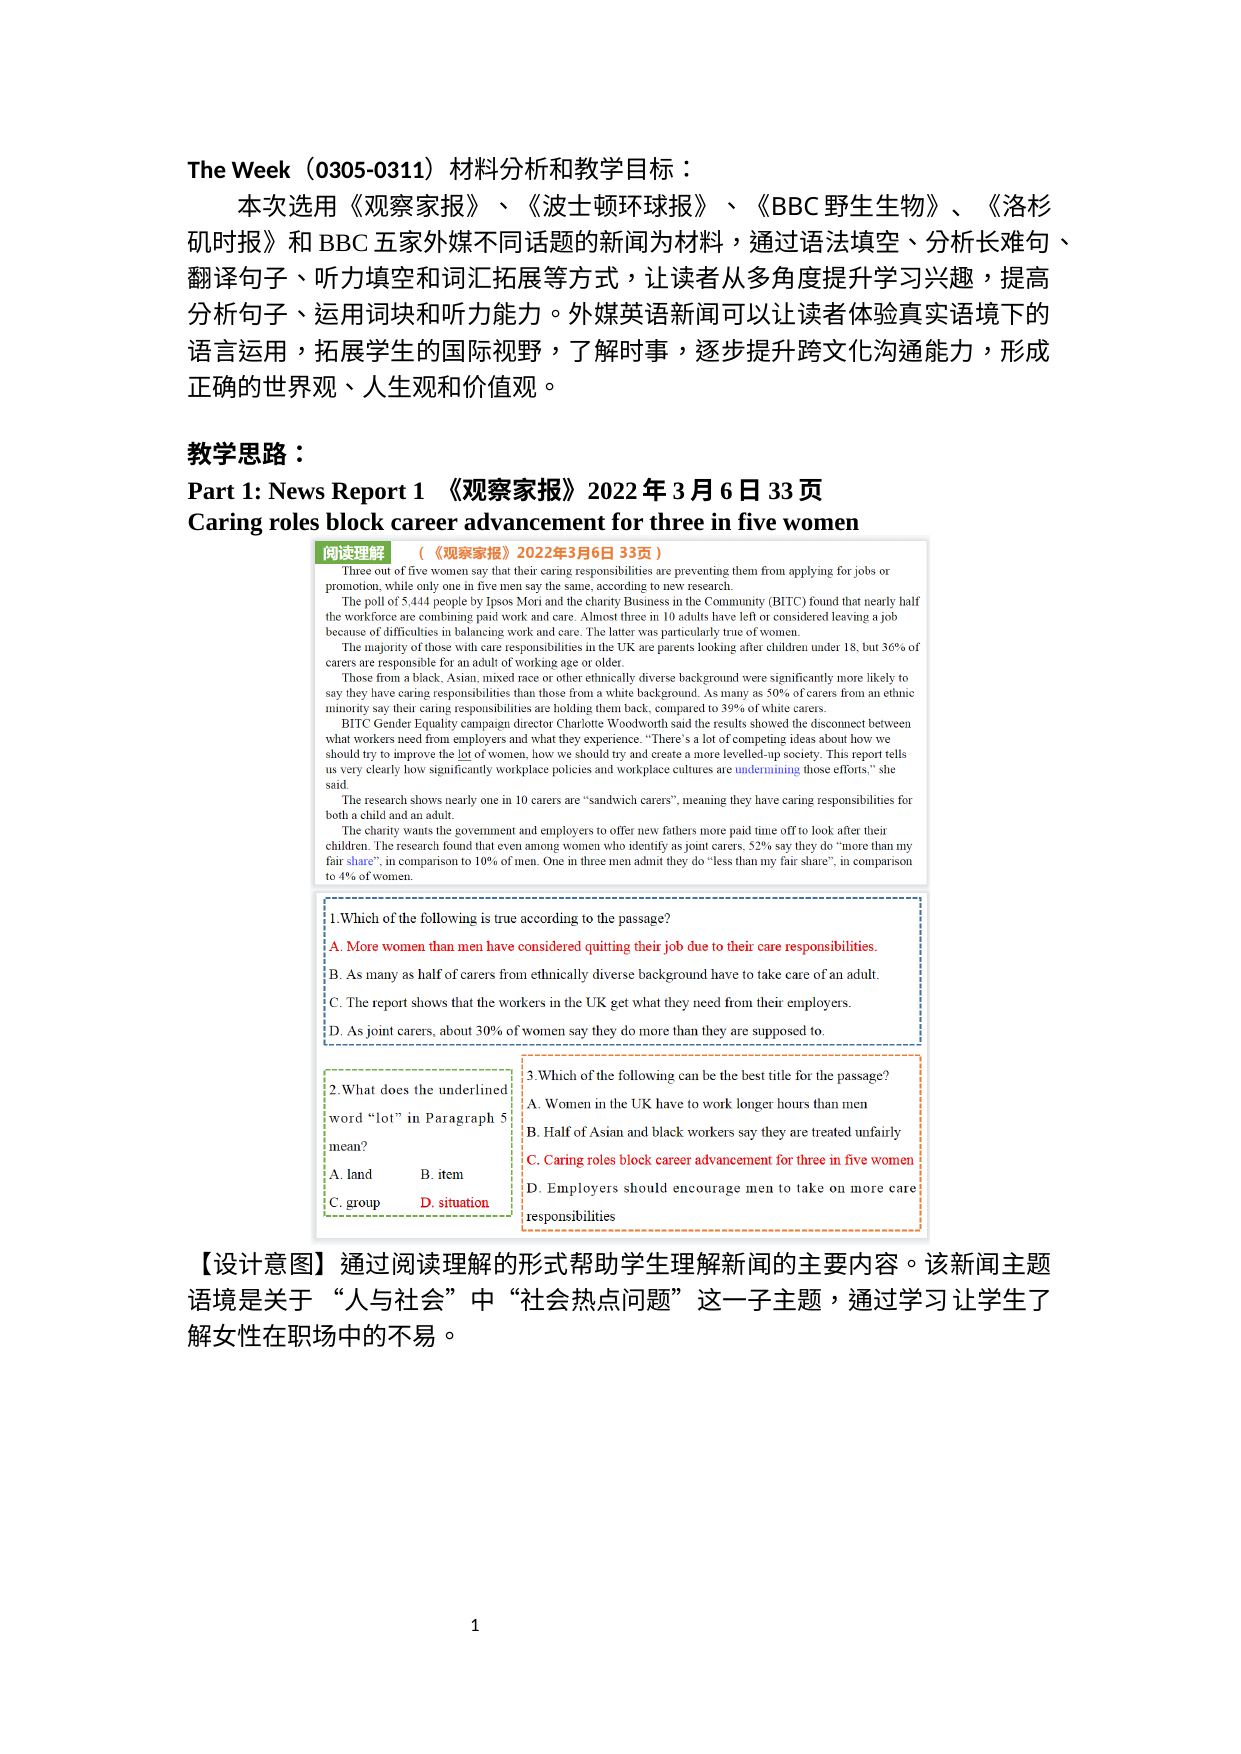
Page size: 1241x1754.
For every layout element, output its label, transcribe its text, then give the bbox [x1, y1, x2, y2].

text Part 1: News Report 1 《观察家报》2022年3月6日 33页 [187, 471, 1053, 507]
text The Week（0305-0311）材料分析和教学目标： [187, 150, 1053, 186]
text 本次选用《观察家报》、《波士顿环球报》、《BBC野生生物》、《洛杉矶时报》和BBC五家外媒不同话题的新闻为材料，通过语法填空、分析长难句、翻译句子、听力填空和词汇拓展等方式，让读者从多角度提升学习兴趣，提高分析句子、运用词块和听力能力。外媒英语新闻可以让读者体验真实语境下的语言运用，拓展学生的国际视野，了解时事，逐步提升跨文化沟通能力，形成正确的世界观、人生观和价值观。 [187, 186, 1053, 404]
text Caring roles block career advancement for three in five women [187, 507, 1053, 536]
picture [310, 535, 930, 1245]
text 教学思路： [187, 434, 1053, 471]
text 【设计意图】通过阅读理解的形式帮助学生理解新闻的主要内容。该新闻主题语境是关于 “人与社会”中“社会热点问题”这一子主题，通过学习让学生了解女性在职场中的不易。 [187, 1244, 1053, 1353]
